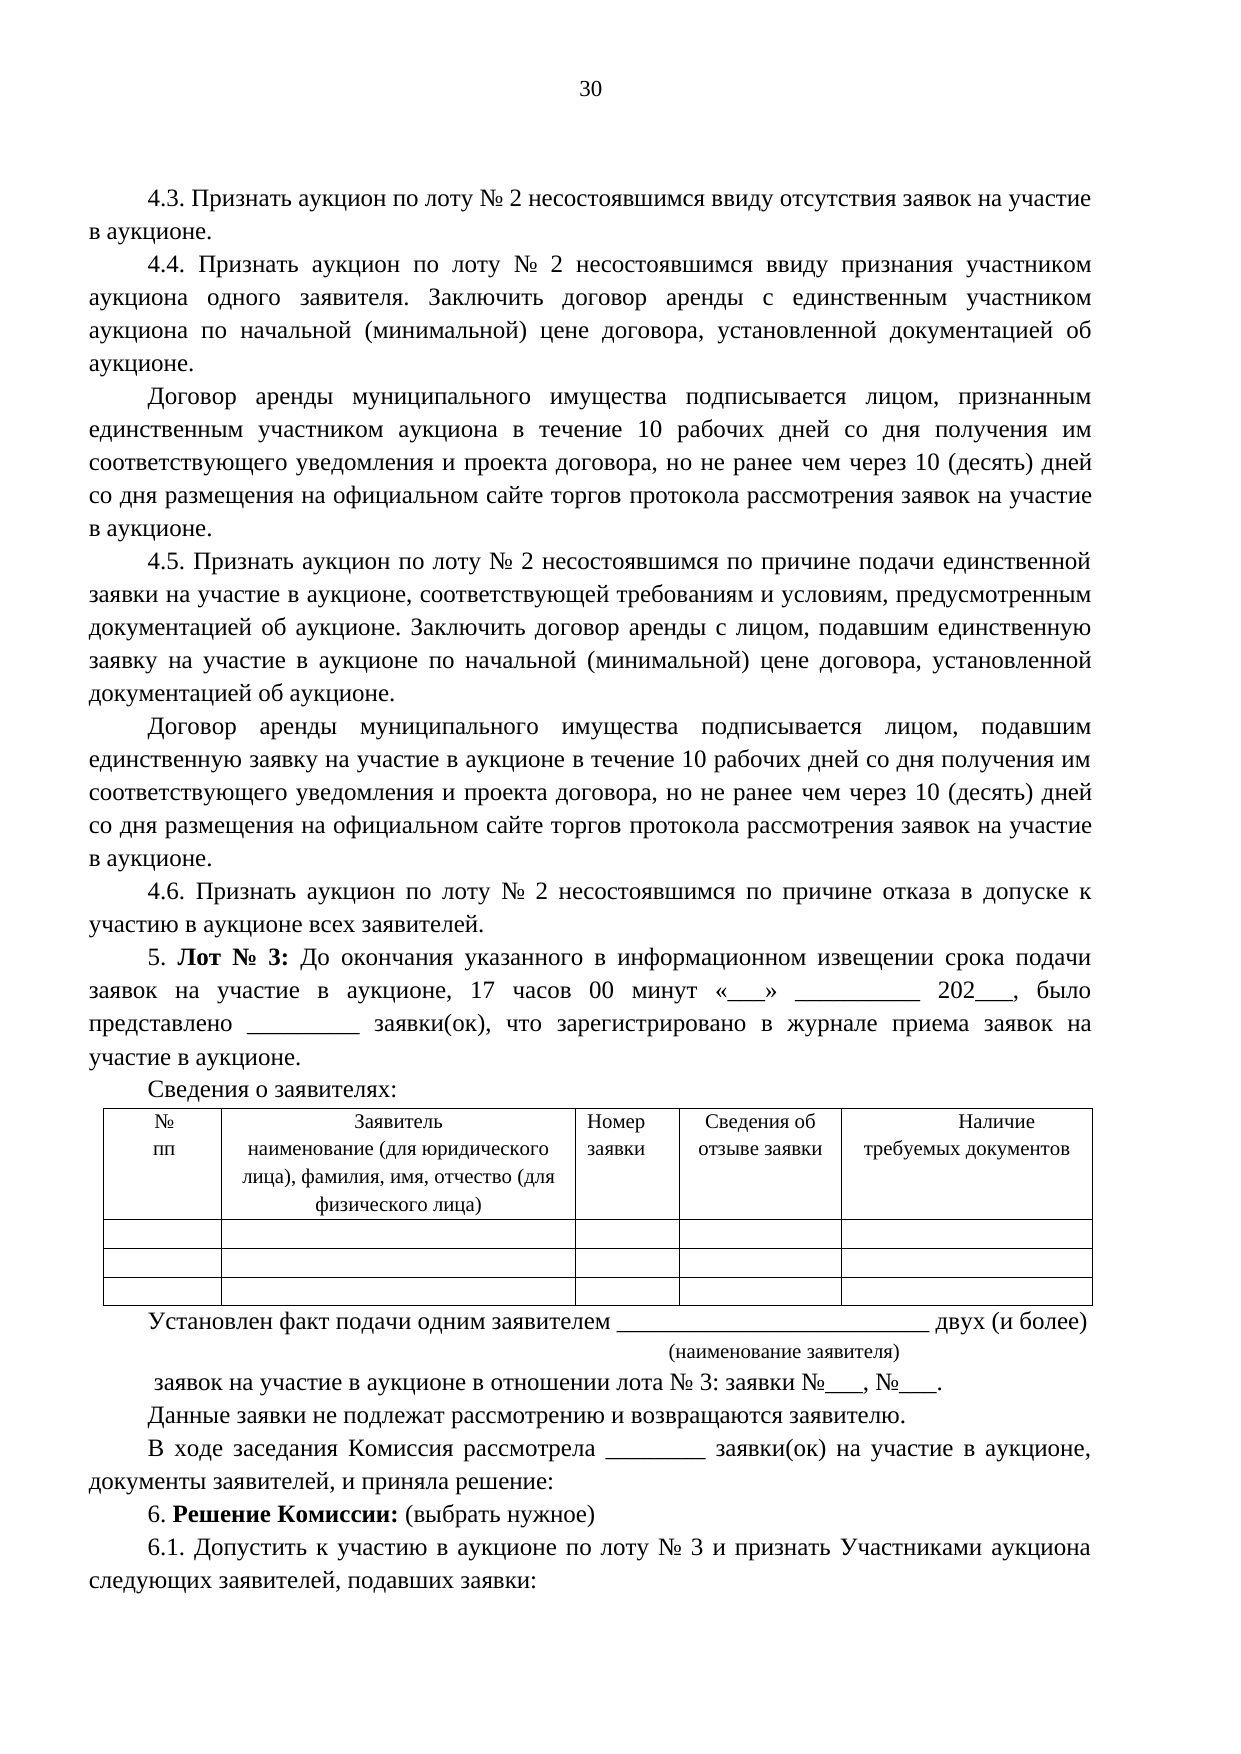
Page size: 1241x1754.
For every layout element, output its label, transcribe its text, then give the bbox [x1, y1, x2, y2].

table_cell [104, 1220, 221, 1248]
table_cell [576, 1220, 679, 1248]
text 4.6. Признать аукцион по лоту № 2 несостоявшимся по причине отказа в допуске к участию в аукционе всех заявителей. [88, 876, 1092, 938]
table_header Наличие требуемых документов [842, 1109, 1092, 1219]
table_cell [222, 1220, 575, 1248]
table_cell [576, 1278, 679, 1305]
text 4.3. Признать аукцион по лоту № 2 несостоявшимся ввиду отсутствия заявок на участие в аукционе. [88, 183, 1092, 245]
table_header Заявитель наименование (для юридического лица), фамилия, имя, отчество (для физического лица) [222, 1109, 575, 1219]
table_cell [222, 1249, 575, 1277]
table_cell [842, 1220, 1092, 1248]
table_cell [222, 1278, 575, 1305]
table_cell [104, 1249, 221, 1277]
table_cell [104, 1278, 221, 1305]
text 4.4. Признать аукцион по лоту № 2 несостоявшимся ввиду признания участником аукциона одного заявителя. Заключить договор аренды с единственным участником аукциона по начальной (минимальной) цене договора, установленной документацией об аукционе. [88, 249, 1092, 377]
table_cell [842, 1249, 1092, 1277]
text (наименование заявителя) [88, 1339, 1092, 1363]
text Сведения о заявителях: [88, 1074, 1092, 1103]
text 4.5. Признать аукцион по лоту № 2 несостоявшимся по причине подачи единственной заявки на участие в аукционе, соответствующей требованиям и условиям, предусмотренным документацией об аукционе. Заключить договор аренды с лицом, подавшим единственную заявку на участие в аукционе по начальной (минимальной) цене договора, установленной документацией об аукционе. [88, 546, 1092, 707]
text 6.1. Допустить к участию в аукционе по лоту № 3 и признать Участниками аукциона следующих заявителей, подавших заявки: [88, 1532, 1092, 1594]
table_header № пп [104, 1109, 221, 1219]
table_cell [680, 1278, 841, 1305]
table_header Номер заявки [576, 1109, 679, 1219]
text Договор аренды муниципального имущества подписывается лицом, подавшим единственную заявку на участие в аукционе в течение 10 рабочих дней со дня получения им соответствующего уведомления и проекта договора, но не ранее чем через 10 (десять) дней со дня размещения на официальном сайте торгов протокола рассмотрения заявок на участие в аукционе. [88, 711, 1092, 872]
table_cell [680, 1220, 841, 1248]
text заявок на участие в аукционе в отношении лота № 3: заявки №___, №___. [88, 1367, 1092, 1396]
text В ходе заседания Комиссия рассмотрела ________ заявки(ок) на участие в аукционе, документы заявителей, и приняла решение: [88, 1433, 1092, 1495]
text Договор аренды муниципального имущества подписывается лицом, признанным единственным участником аукциона в течение 10 рабочих дней со дня получения им соответствующего уведомления и проекта договора, но не ранее чем через 10 (десять) дней со дня размещения на официальном сайте торгов протокола рассмотрения заявок на участие в аукционе. [88, 381, 1092, 542]
text Установлен факт подачи одним заявителем _________________________ двух (и более) [88, 1306, 1092, 1335]
text 6. Решение Комиссии: (выбрать нужное) [88, 1499, 1092, 1528]
table_cell [680, 1249, 841, 1277]
table_cell [576, 1249, 679, 1277]
table_cell [842, 1278, 1092, 1305]
text 5. Лот № 3: До окончания указанного в информационном извещении срока подачи заявок на участие в аукционе, 17 часов 00 минут «___» __________ 202___, было представлено _________ заявки(ок), что зарегистрировано в журнале приема заявок на участие в аукционе. [88, 942, 1092, 1070]
table_header Сведения об отзыве заявки [680, 1109, 841, 1219]
text Данные заявки не подлежат рассмотрению и возвращаются заявителю. [88, 1400, 1092, 1429]
